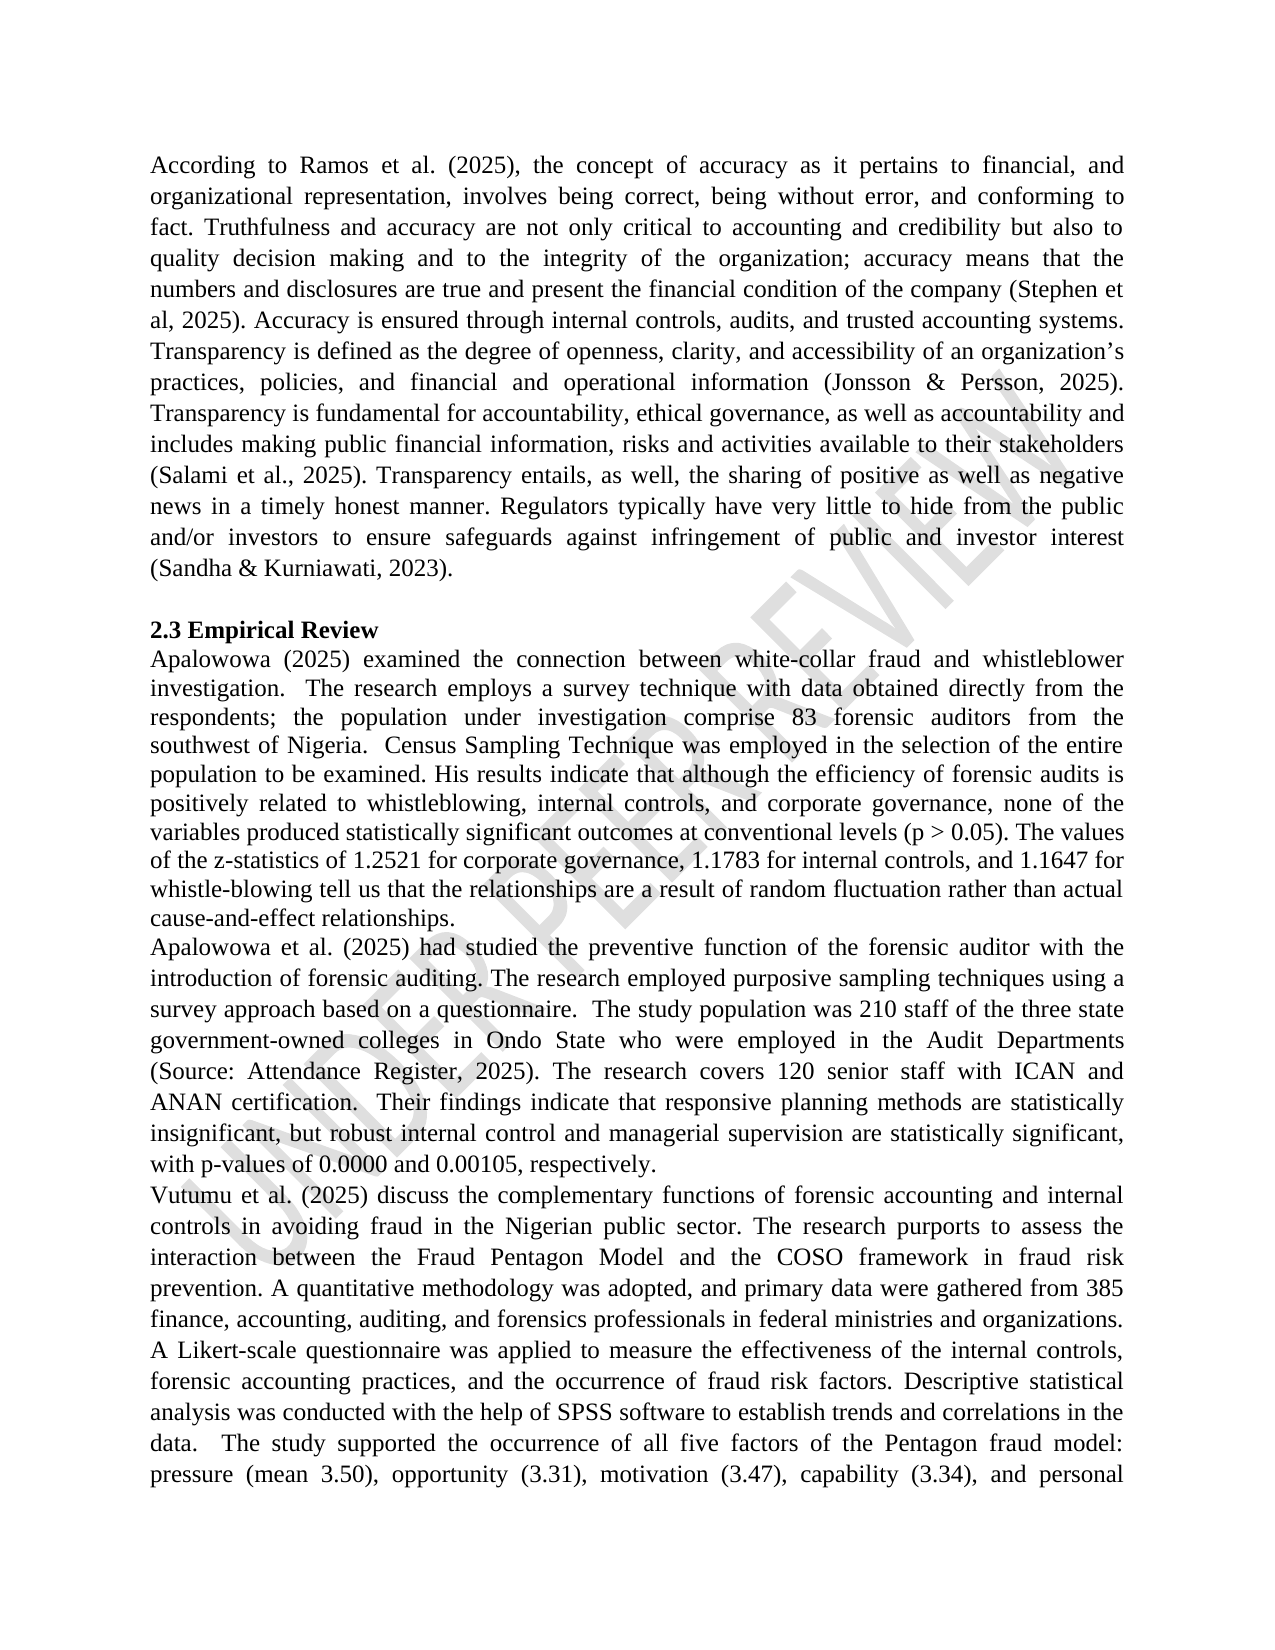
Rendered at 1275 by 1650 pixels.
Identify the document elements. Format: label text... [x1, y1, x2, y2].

text Apalowowa et al. (2025) had studied the preventive function of the forensic auditor with the introduction of forensic auditing. The research employed purposive sampling techniques using a survey approach based on a questionnaire. The study population was 210 staff of the three state government-owned colleges in Ondo State who were employed in the Audit Departments (Source: Attendance Register, 2025). The research covers 120 senior staff with ICAN and ANAN certification. Their findings indicate that responsive planning methods are statistically insignificant, but robust internal control and managerial supervision are statistically significant, with p-values of 0.0000 and 0.00105, respectively. [150, 932, 1125, 1178]
text 2.3 Empirical Review [150, 616, 1125, 644]
text According to Ramos et al. (2025), the concept of accuracy as it pertains to financial, and organizational representation, involves being correct, being without error, and conforming to fact. Truthfulness and accuracy are not only critical to accounting and credibility but also to quality decision making and to the integrity of the organization; accuracy means that the numbers and disclosures are true and present the financial condition of the company (Stephen et al, 2025). Accuracy is ensured through internal controls, audits, and trusted accounting systems. Transparency is defined as the degree of openness, clarity, and accessibility of an organization’s practices, policies, and financial and operational information (Jonsson & Persson, 2025). Transparency is fundamental for accountability, ethical governance, as well as accountability and includes making public financial information, risks and activities available to their stakeholders (Salami et al., 2025). Transparency entails, as well, the sharing of positive as well as negative news in a timely honest manner. Regulators typically have very little to hide from the public and/or investors to ensure safeguards against infringement of public and investor interest (Sandha & Kurniawati, 2023). [150, 150, 1125, 582]
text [150, 1180, 1125, 1488]
text Apalowowa (2025) examined the connection between white-collar fraud and whistleblower investigation. The research employs a survey technique with data obtained directly from the respondents; the population under investigation comprise 83 forensic auditors from the southwest of Nigeria. Census Sampling Technique was employed in the selection of the entire population to be examined. His results indicate that although the efficiency of forensic audits is positively related to whistleblowing, internal controls, and corporate governance, none of the variables produced statistically significant outcomes at conventional levels (p > 0.05). The values of the z-statistics of 1.2521 for corporate governance, 1.1783 for internal controls, and 1.1647 for whistle-blowing tell us that the relationships are a result of random fluctuation rather than actual cause-and-effect relationships. [150, 644, 1125, 932]
